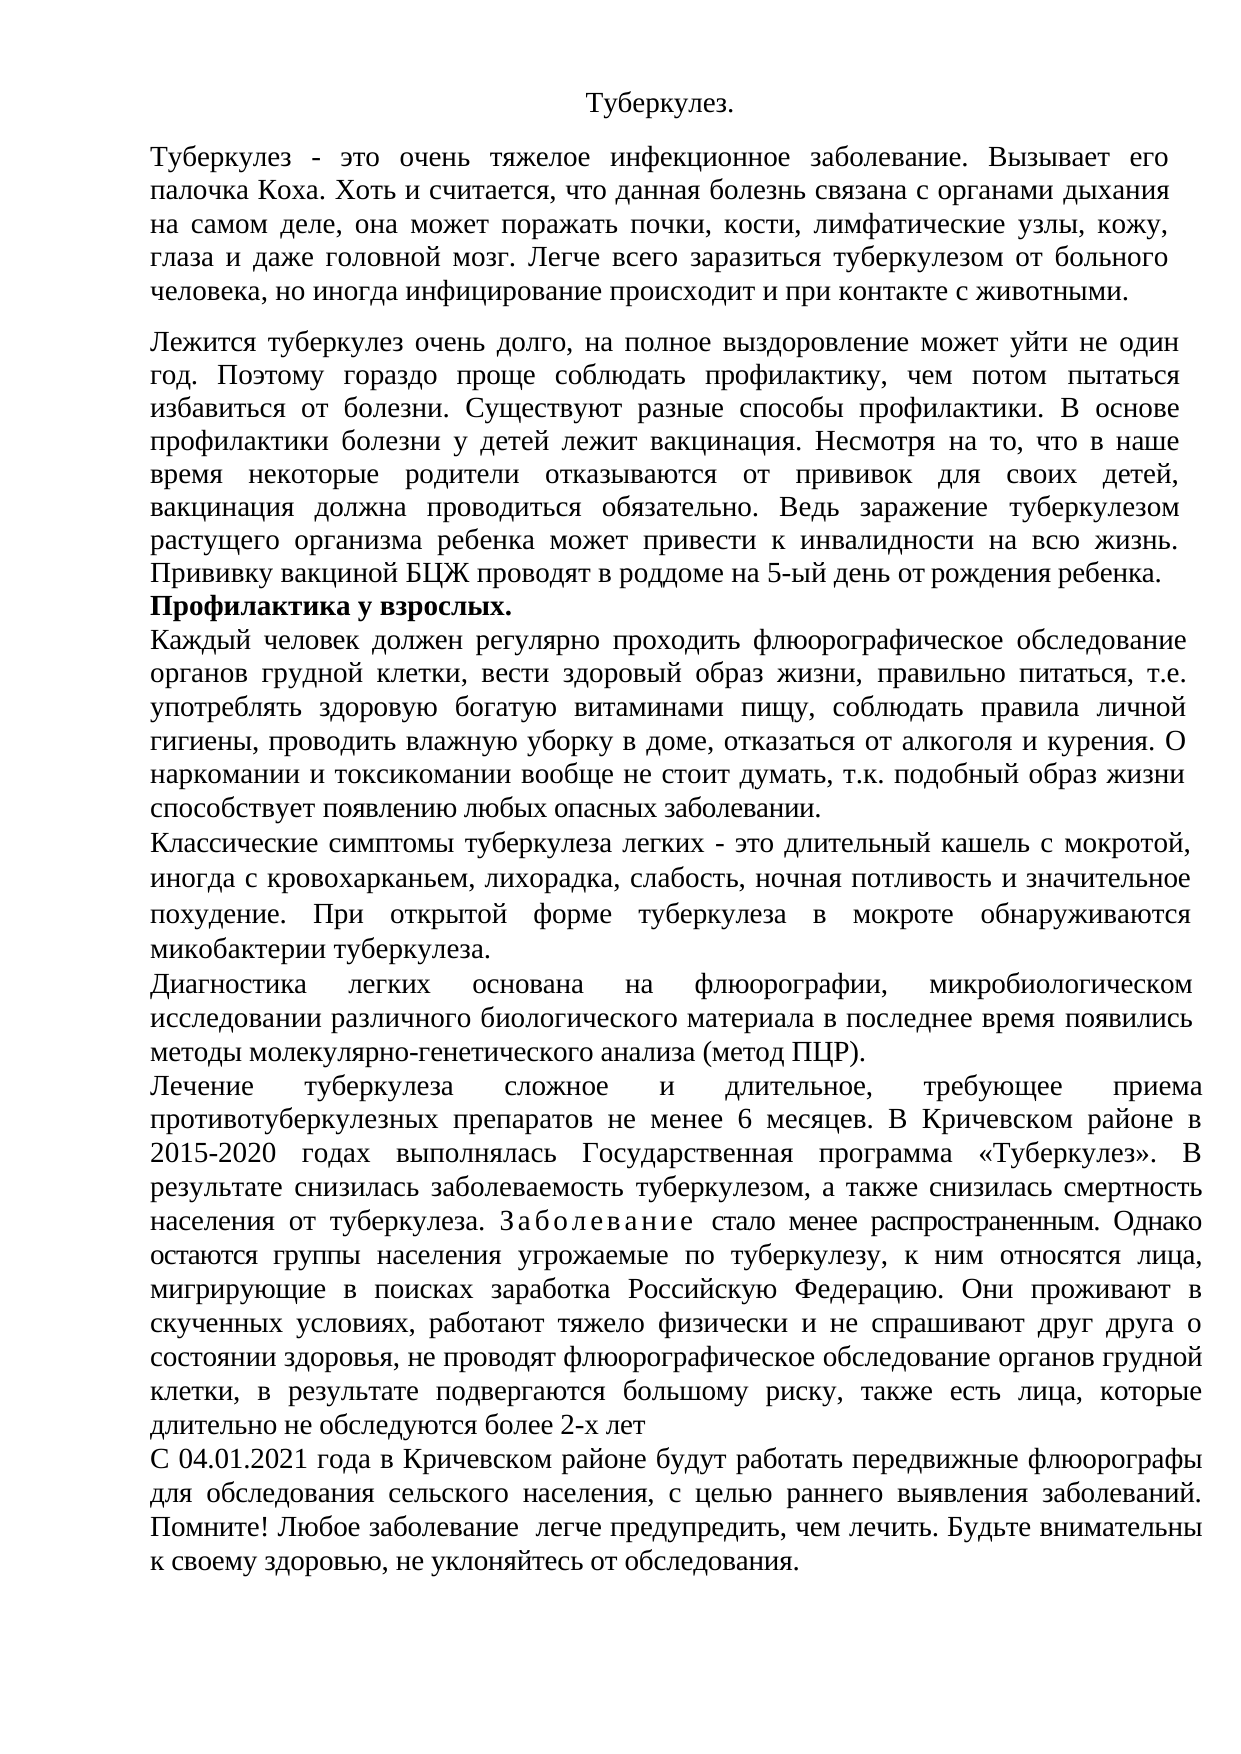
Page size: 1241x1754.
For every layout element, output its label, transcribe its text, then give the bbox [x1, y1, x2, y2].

text С 04.01.2021 года в Кричевском районе будут работать передвижные флюорографы для обследования сельского населения, с целью раннего выявления заболеваний. Помните! Любое заболевание легче предупредить, чем лечить. Будьте внимательны к своему здоровью, не уклоняйтесь от обследования. [150, 1441, 1203, 1577]
text Классические симптомы туберкулеза легких - это длительный кашель с мокротой, иногда с кровохарканьем, лихорадка, слабость, ночная потливость и значительное похудение. При открытой форме туберкулеза в мокроте обнаруживаются микобактерии туберкулеза. [150, 824, 1191, 966]
text Лечение туберкулеза сложное и длительное, требующее приема противотуберкулезных препаратов не менее 6 месяцев. В Кричевском районе в 2015-2020 годах выполнялась Государственная программа «Туберкулез». В результате снизилась заболеваемость туберкулезом, а также снизилась смертность населения от туберкулеза. Заболевание стало менее распространенным. Однако остаются группы населения угрожаемые по туберкулезу, к ним относятся лица, мигрирующие в поисках заработка Российскую Федерацию. Они проживают в скученных условиях, работают тяжело физически и не спрашивают друг друга о состоянии здоровья, не проводят флюорографическое обследование органов грудной клетки, в результате подвергаются большому риску, также есть лица, которые длительно не обследуются более 2-х лет [150, 1068, 1203, 1441]
text Диагностика легких основана на флюорографии, микробиологическом исследовании различного биологического материала в последнее время появились методы молекулярно-генетического анализа (метод ПЦР). [150, 966, 1193, 1068]
text Профилактика у взрослых. [150, 589, 1187, 623]
text Лежится туберкулез очень долго, на полное выздоровление может уйти не один год. Поэтому гораздо проще соблюдать профилактику, чем потом пытаться избавиться от болезни. Существуют разные способы профилактики. В основе профилактики болезни у детей лежит вакцинация. Несмотря на то, что в наше время некоторые родители отказываются от прививок для своих детей, вакцинация должна проводиться обязательно. Ведь заражение туберкулезом растущего организма ребенка может привести к инвалидности на всю жизнь. Прививку вакциной БЦЖ проводят в роддоме на 5-ый день от рождения ребенка. [150, 325, 1180, 589]
text Каждый человек должен регулярно проходить флюорографическое обследование органов грудной клетки, вести здоровый образ жизни, правильно питаться, т.е. употреблять здоровую богатую витаминами пищу, соблюдать правила личной гигиены, проводить влажную уборку в доме, отказаться от алкоголя и курения. О наркомании и токсикомании вообще не стоит думать, т.к. подобный образ жизни способствует появлению любых опасных заболевании. [150, 623, 1187, 824]
text Туберкулез. [150, 86, 1170, 119]
text Туберкулез - это очень тяжелое инфекционное заболевание. Вызывает его палочка Коха. Хоть и считается, что данная болезнь связана с органами дыхания на самом деле, она может поражать почки, кости, лимфатические узлы, кожу, глаза и даже головной мозг. Легче всего заразиться туберкулезом от больного человека, но иногда инфицирование происходит и при контакте с животными. [150, 139, 1170, 307]
